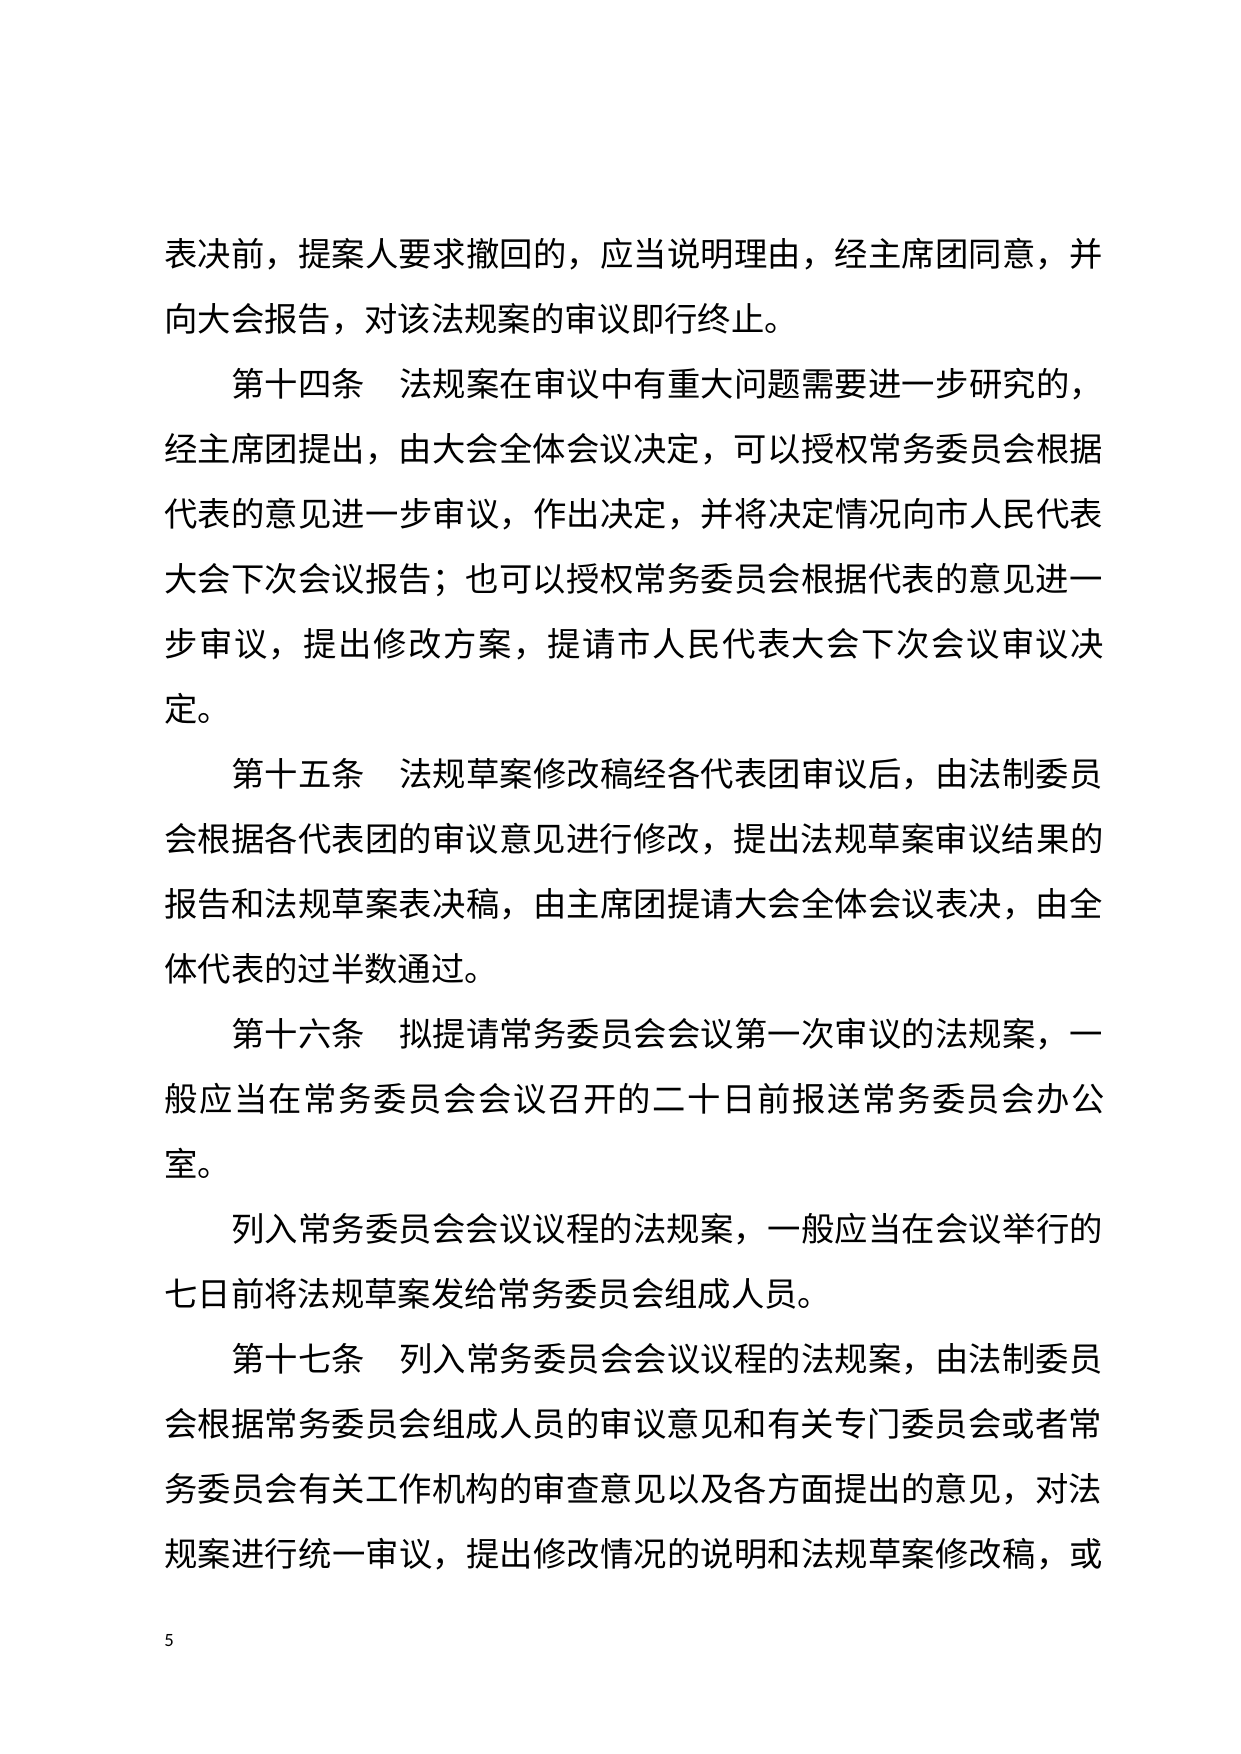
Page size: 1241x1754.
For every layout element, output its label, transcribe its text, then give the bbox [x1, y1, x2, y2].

text 第十六条 拟提请常务委员会会议第一次审议的法规案，一般应当在常务委员会会议召开的二十日前报送常务委员会办公室。 [164, 999, 1105, 1194]
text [164, 219, 1105, 349]
text 第十五条 法规草案修改稿经各代表团审议后，由法制委员会根据各代表团的审议意见进行修改，提出法规草案审议结果的报告和法规草案表决稿，由主席团提请大会全体会议表决，由全体代表的过半数通过。 [164, 739, 1105, 999]
text 第十四条 法规案在审议中有重大问题需要进一步研究的，经主席团提出，由大会全体会议决定，可以授权常务委员会根据代表的意见进一步审议，作出决定，并将决定情况向市人民代表大会下次会议报告；也可以授权常务委员会根据代表的意见进一步审议，提出修改方案，提请市人民代表大会下次会议审议决定。 [164, 349, 1105, 739]
text 列入常务委员会会议议程的法规案，一般应当在会议举行的七日前将法规草案发给常务委员会组成人员。 [164, 1194, 1105, 1324]
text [164, 1324, 1105, 1584]
